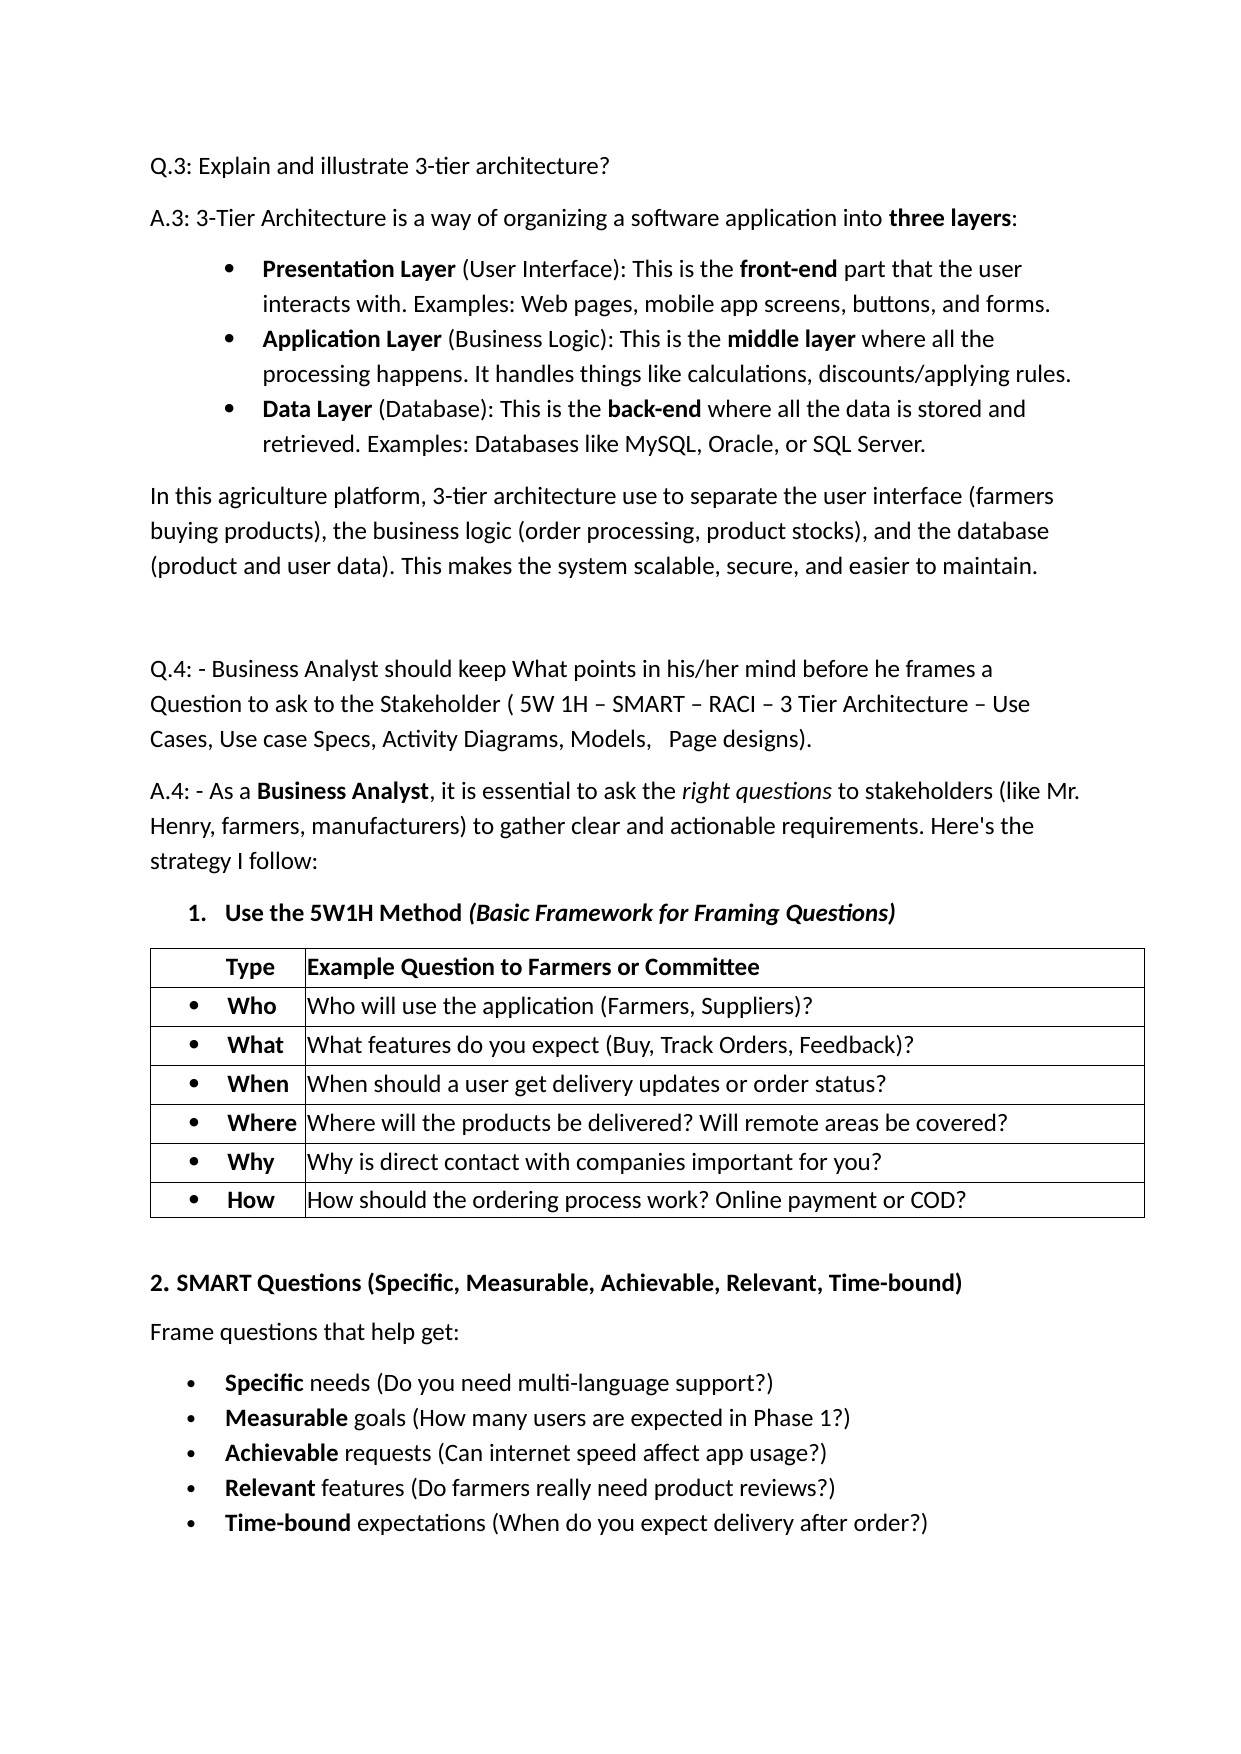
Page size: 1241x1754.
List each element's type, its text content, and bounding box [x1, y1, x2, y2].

table_header Type [151, 949, 305, 987]
table_cell When should a user get delivery updates or order status? [306, 1066, 1144, 1104]
text In this agriculture platform, 3-tier architecture use to separate the user interface (farmers buying products), the business logic (order processing, product stocks), and the database (product and user data). This makes the system scalable, secure, and easier to maintain. [150, 480, 1090, 581]
text Frame questions that help get: [150, 1316, 1090, 1346]
list Use the 5W1H Method (Basic Framework for Framing Questions) [187, 897, 1090, 927]
list Measurable goals (How many users are expected in Phase 1?) [187, 1402, 1090, 1433]
table_cell Why is direct contact with companies important for you? [306, 1144, 1144, 1182]
text Q.3: Explain and illustrate 3-tier architecture? [150, 150, 1090, 181]
table_cell Why [151, 1144, 305, 1182]
text A.3: 3-Tier Architecture is a way of organizing a software application into three layers: [150, 202, 1090, 232]
table_cell When [151, 1066, 305, 1104]
list Time-bound expectations (When do you expect delivery after order?) [187, 1507, 1090, 1538]
table_cell Who [151, 988, 305, 1026]
table_cell Who will use the application (Farmers, Suppliers)? [306, 988, 1144, 1026]
text Q.4: - Business Analyst should keep What points in his/her mind before he frames a Question to ask to the Stakeholder ( 5W 1H – SMART – RACI – 3 Tier Architecture – Use Cases, Use case Specs, Activity Diagrams, Models, Page designs). [150, 653, 1090, 754]
table_cell What features do you expect (Buy, Track Orders, Feedback)? [306, 1027, 1144, 1065]
list Application Layer (Business Logic): This is the middle layer where all the processing happens. It handles things like calculations, discounts/applying rules. [225, 323, 1090, 389]
list Relevant features (Do farmers really need product reviews?) [187, 1472, 1090, 1503]
list Achievable requests (Can internet speed affect app usage?) [187, 1437, 1090, 1468]
text 2️. SMART Questions (Specific, Measurable, Achievable, Relevant, Time-bound) [150, 1265, 1090, 1299]
table_cell Where will the products be delivered? Will remote areas be covered? [306, 1105, 1144, 1143]
list Data Layer (Database): This is the back-end where all the data is stored and retrieved. Examples: Databases like MySQL, Oracle, or SQL Server. [225, 393, 1090, 459]
text A.4: - As a Business Analyst, it is essential to ask the right questions to stakeholders (like Mr. Henry, farmers, manufacturers) to gather clear and actionable requirements. Here's the strategy I follow: [150, 775, 1090, 876]
table_cell Where [151, 1105, 305, 1143]
list Specific needs (Do you need multi-language support?) [187, 1367, 1090, 1398]
table_cell What [151, 1027, 305, 1065]
table_cell How should the ordering process work? Online payment or COD? [306, 1183, 1144, 1217]
table_cell How [151, 1183, 305, 1217]
table_header Example Question to Farmers or Committee [306, 949, 1144, 987]
list Presentation Layer (User Interface): This is the front-end part that the user interacts with. Examples: Web pages, mobile app screens, buttons, and forms. [225, 253, 1090, 319]
